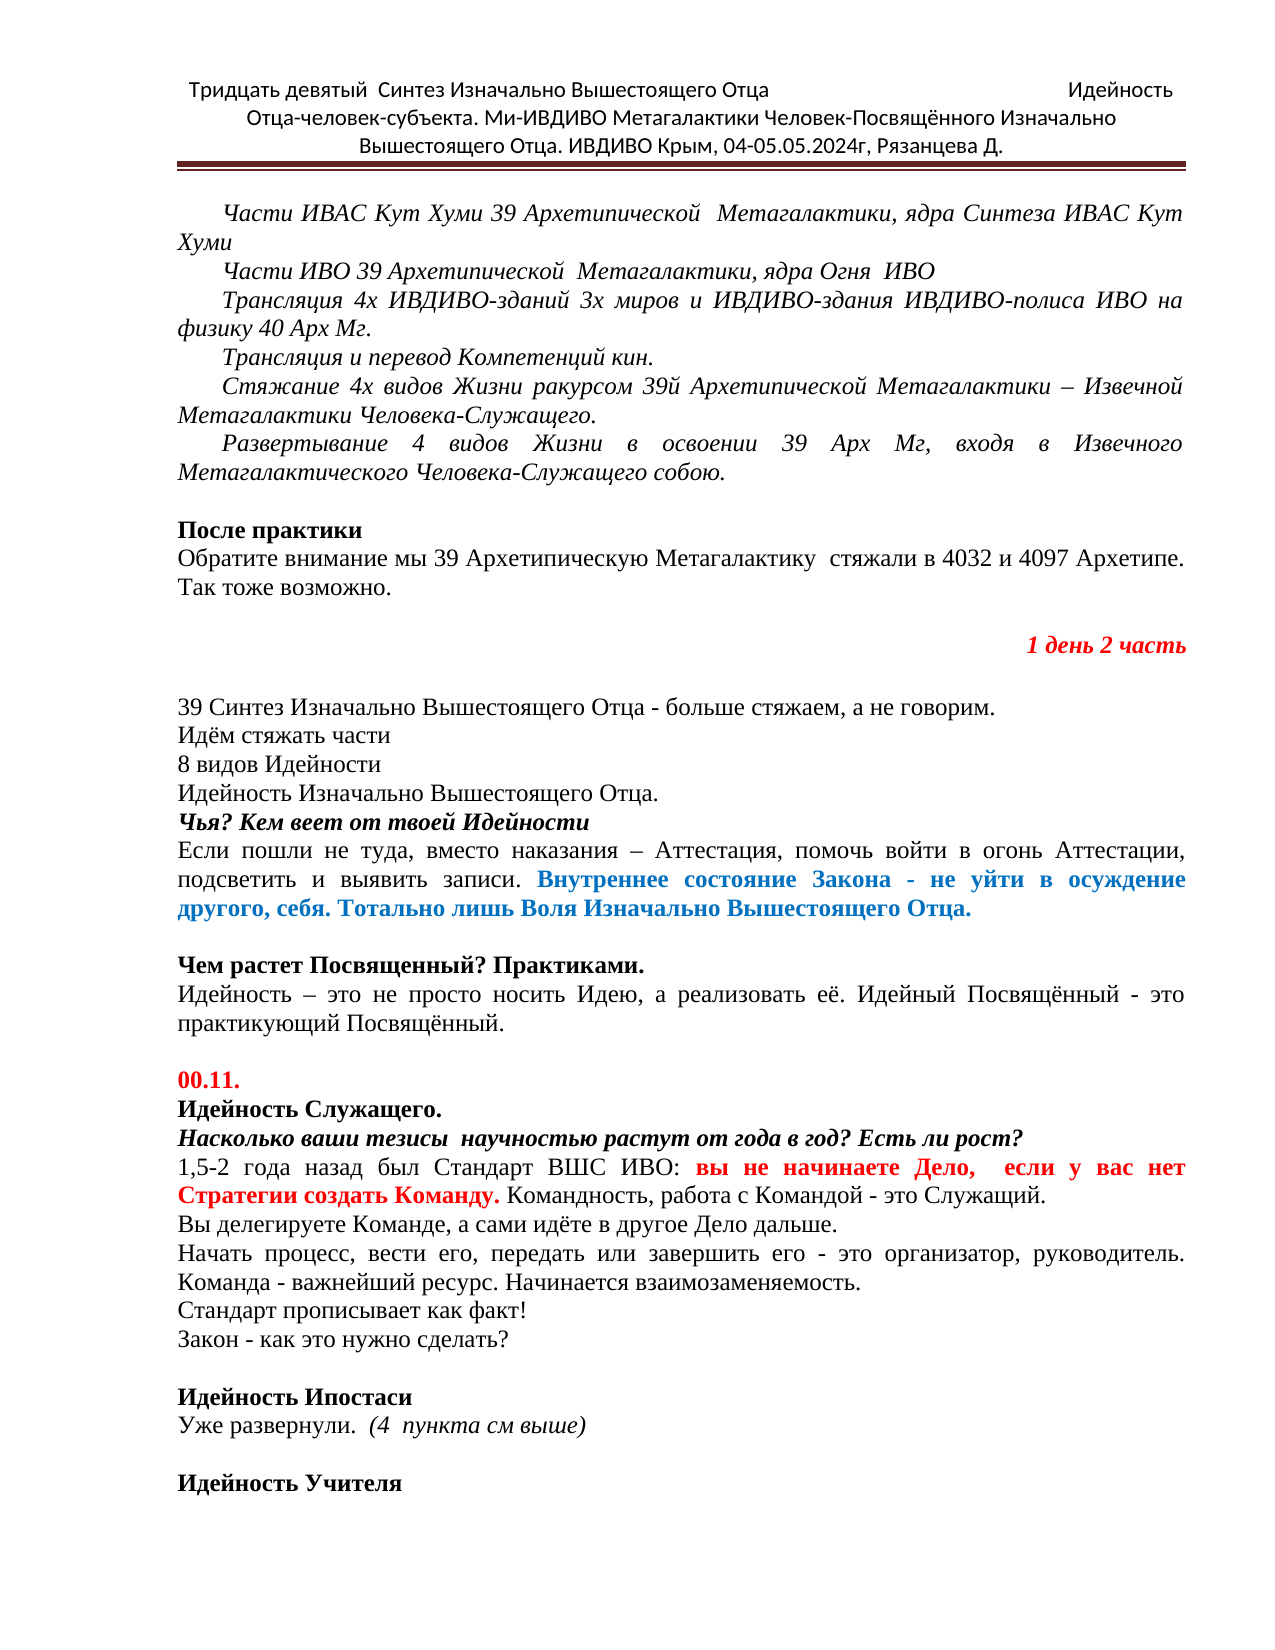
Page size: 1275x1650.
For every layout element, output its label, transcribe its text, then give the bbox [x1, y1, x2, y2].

text Стандарт прописывает как факт! [177, 1295, 1186, 1324]
text Идём стяжать части [177, 720, 1186, 749]
text 8 видов Идейности [177, 749, 1186, 778]
text Идейность Изначально Вышестоящего Отца. [177, 778, 1186, 807]
text Идейность – это не просто носить Идею, а реализовать её. Идейный Посвящённый - это практикующий Посвящённый. [177, 979, 1186, 1037]
text Развертывание 4 видов Жизни в освоении 39 Арх Мг, входя в Извечного Метагалактического Человека-Служащего собою. [177, 428, 1186, 486]
text Вы делегируете Команде, а сами идёте в другое Дело дальше. [177, 1209, 1186, 1238]
text Трансляция 4х ИВДИВО-зданий 3х миров и ИВДИВО-здания ИВДИВО-полиса ИВО на физику 40 Арх Мг. [177, 285, 1186, 342]
text Насколько ваши тезисы научностью растут от года в год? Есть ли рост? [177, 1123, 1186, 1152]
text Начать процесс, вести его, передать или завершить его - это организатор, руководитель. Команда - важнейший ресурс. Начинается взаимозаменяемость. [177, 1238, 1186, 1295]
text Обратите внимание мы 39 Архетипическую Метагалактику стяжали в 4032 и 4097 Архетипе. Так тоже возможно. [177, 543, 1186, 601]
text Чья? Кем веет от твоей Идейности [177, 807, 1186, 835]
text Части ИВО 39 Архетипической Метагалактики, ядра Огня ИВО [177, 256, 1186, 285]
text Идейность Учителя [177, 1468, 1186, 1497]
text После практики [177, 515, 1186, 543]
text Если пошли не туда, вместо наказания – Аттестация, помочь войти в огонь Аттестации, подсветить и выявить записи. Внутреннее состояние Закона - не уйти в осуждение другого, себя. Тотально лишь Воля Изначально Вышестоящего Отца. [177, 835, 1186, 922]
text 1 день 2 часть [177, 630, 1186, 658]
text Идейность Ипостаси [177, 1382, 1186, 1410]
text Чем растет Посвященный? Практиками. [177, 950, 1186, 979]
text 39 Синтез Изначально Вышестоящего Отца - больше стяжаем, а не говорим. [177, 692, 1186, 720]
text Стяжание 4х видов Жизни ракурсом 39й Архетипической Метагалактики – Извечной Метагалактики Человека-Служащего. [177, 371, 1186, 428]
text Трансляция и перевод Компетенций кин. [177, 342, 1186, 371]
text Идейность Служащего. [177, 1094, 1186, 1123]
text 1,5-2 года назад был Стандарт ВШС ИВО: вы не начинаете Дело, если у вас нет Стратегии создать Команду. Командность, работа с Командой - это Служащий. [177, 1152, 1186, 1209]
text Уже развернули. (4 пункта см выше) [177, 1410, 1186, 1439]
text Закон - как это нужно сделать? [177, 1324, 1186, 1353]
text 00.11. [177, 1065, 1186, 1094]
text Части ИВАС Кут Хуми 39 Архетипической Метагалактики, ядра Синтеза ИВАС Кут Хуми [177, 198, 1186, 256]
